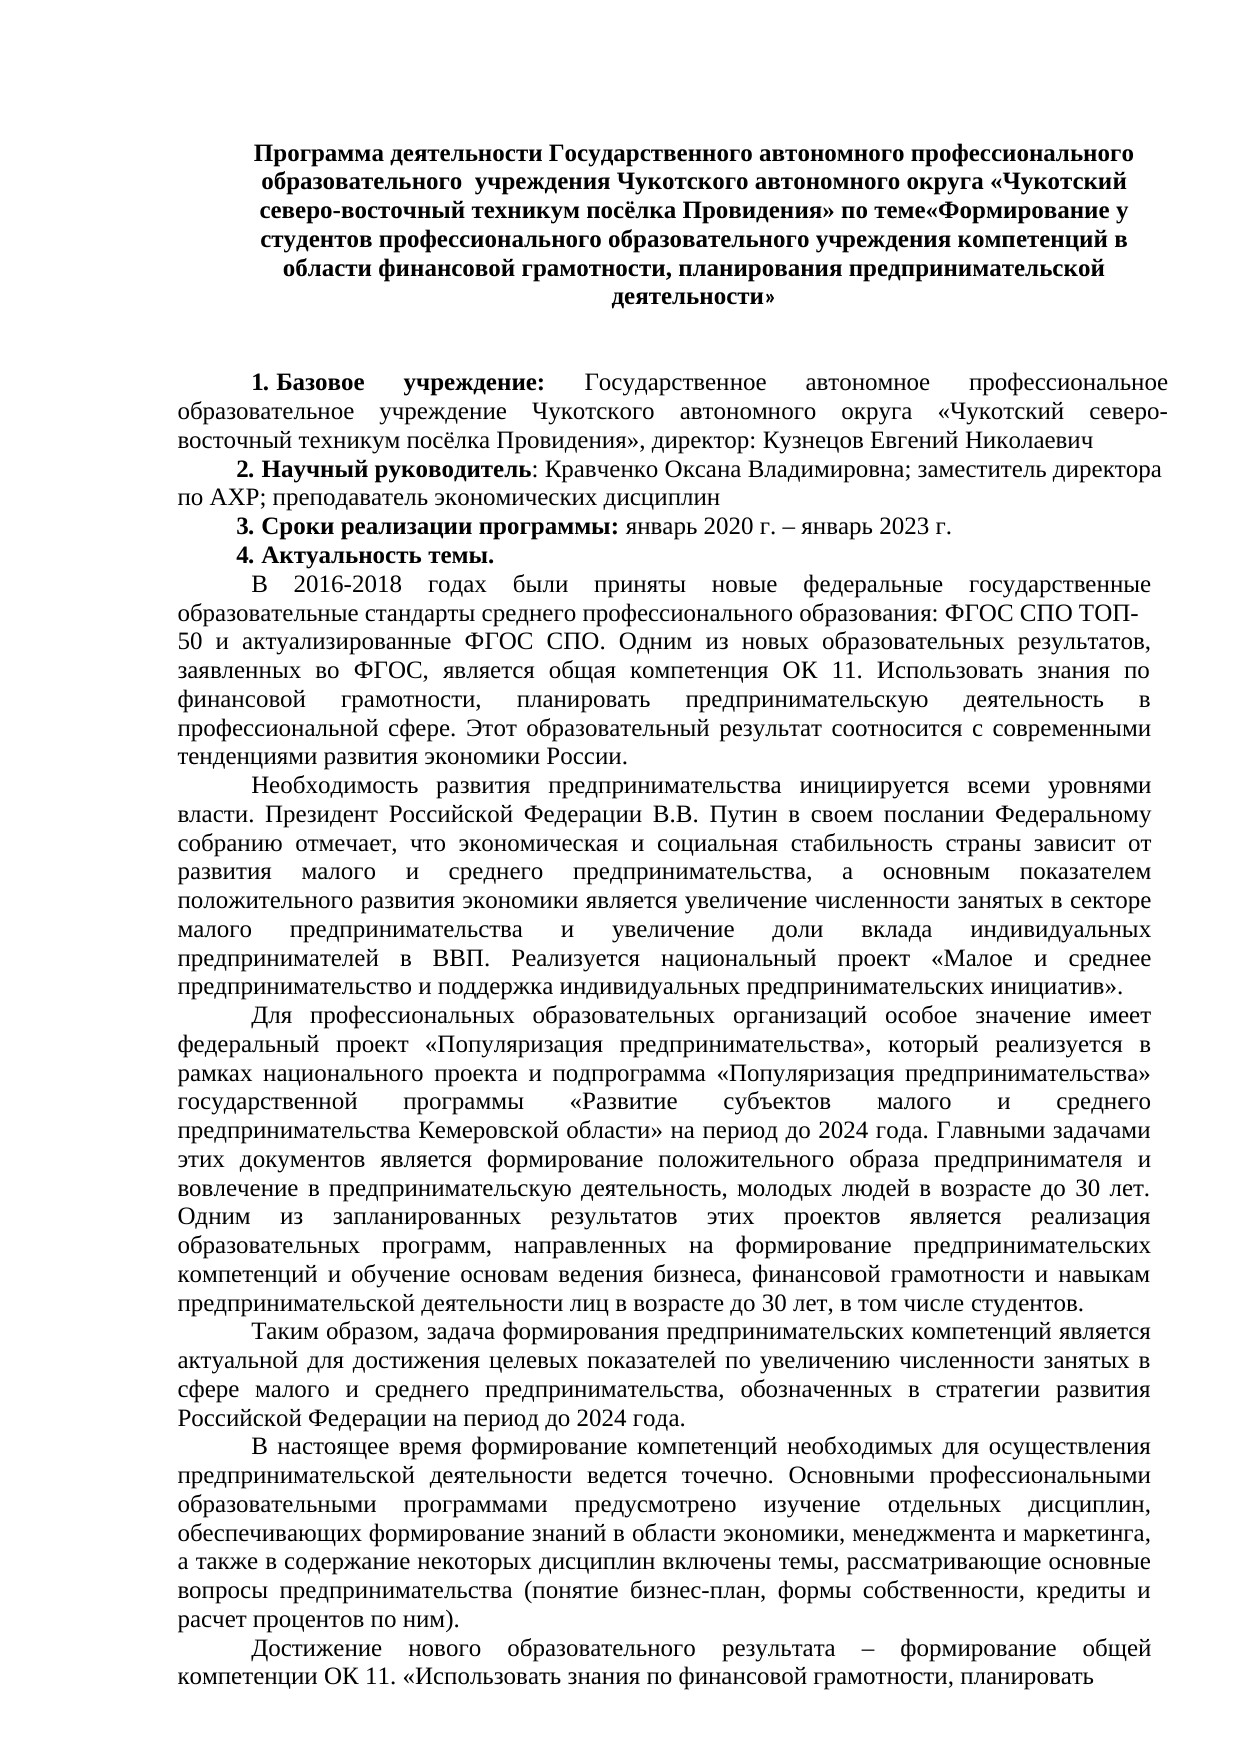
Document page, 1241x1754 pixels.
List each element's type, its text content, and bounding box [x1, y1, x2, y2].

text Для профессиональных образовательных организаций особое значение имеет федеральный проект «Популяризация предпринимательства», который реализуется в рамках национального проекта и подпрограмма «Популяризация предпринимательства» государственной программы «Развитие субъектов малого и среднего предпринимательства Кемеровской области» на период до 2024 года. Главными задачами этих документов является формирование положительного образа предпринимателя и вовлечение в предпринимательскую деятельность, молодых людей в возрасте до 30 лет. Одним из запланированных результатов этих проектов является реализация образовательных программ, направленных на формирование предпринимательских компетенций и обучение основам ведения бизнеса, финансовой грамотности и навыкам предпринимательской деятельности лиц в возрасте до 30 лет, в том числе студентов. [177, 1000, 1152, 1316]
list Базовое учреждение: Государственное автономное профессиональное образовательное учреждение Чукотского автономного округа «Чукотский северо-восточный техникум посёлка Провидения», директор: Кузнецов Евгений Николаевич [177, 367, 1168, 454]
text Достижение нового образовательного результата – формирование общей компетенции ОК 11. «Использовать знания по финансовой грамотности, планировать [177, 1633, 1152, 1690]
text Необходимость развития предпринимательства инициируется всеми уровнями власти. Президент Российской Федерации В.В. Путин в своем послании Федеральному собранию отмечает, что экономическая и социальная стабильность страны зависит от развития малого и среднего предпринимательства, а основным показателем положительного развития экономики является увеличение численности занятых в секторе малого предпринимательства и увеличение доли вклада индивидуальных предпринимателей в ВВП. Реализуется национальный проект «Малое и среднее предпринимательство и поддержка индивидуальных предпринимательских инициатив». [177, 770, 1152, 1000]
text В 2016-2018 годах были приняты новые федеральные государственные образовательные стандарты среднего профессионального образования: ФГОС СПО ТОП- [177, 569, 1152, 626]
list Сроки реализации программы: январь 2020 г. – январь 2023 г. [236, 511, 1165, 540]
text Таким образом, задача формирования предпринимательских компетенций является актуальной для достижения целевых показателей по увеличению численности занятых в сфере малого и среднего предпринимательства, обозначенных в стратегии развития Российской Федерации на период до 2024 года. [177, 1316, 1152, 1431]
text Программа деятельности Государственного автономного профессионального образовательного учреждения Чукотского автономного округа «Чукотский северо-восточный техникум посёлка Провидения» по теме«Формирование у студентов профессионального образовательного учреждения компетенций в области финансовой грамотности, планирования предпринимательской деятельности» [223, 138, 1165, 310]
list Актуальность темы. [236, 540, 1165, 569]
list Научный руководитель: Кравченко Оксана Владимировна; заместитель директора по АХР; преподаватель экономических дисциплин [177, 454, 1168, 511]
text В настоящее время формирование компетенций необходимых для осуществления предпринимательской деятельности ведется точечно. Основными профессиональными образовательными программами предусмотрено изучение отдельных дисциплин, обеспечивающих формирование знаний в области экономики, менеджмента и маркетинга, а также в содержание некоторых дисциплин включены темы, рассматривающие основные вопросы предпринимательства (понятие бизнес-план, формы собственности, кредиты и расчет процентов по ним). [177, 1431, 1152, 1633]
text 50 и актуализированные ФГОС СПО. Одним из новых образовательных результатов, заявленных во ФГОС, является общая компетенция ОК 11. Использовать знания по финансовой грамотности, планировать предпринимательскую деятельность в профессиональной сфере. Этот образовательный результат соотносится с современными тенденциями развития экономики России. [177, 626, 1152, 770]
